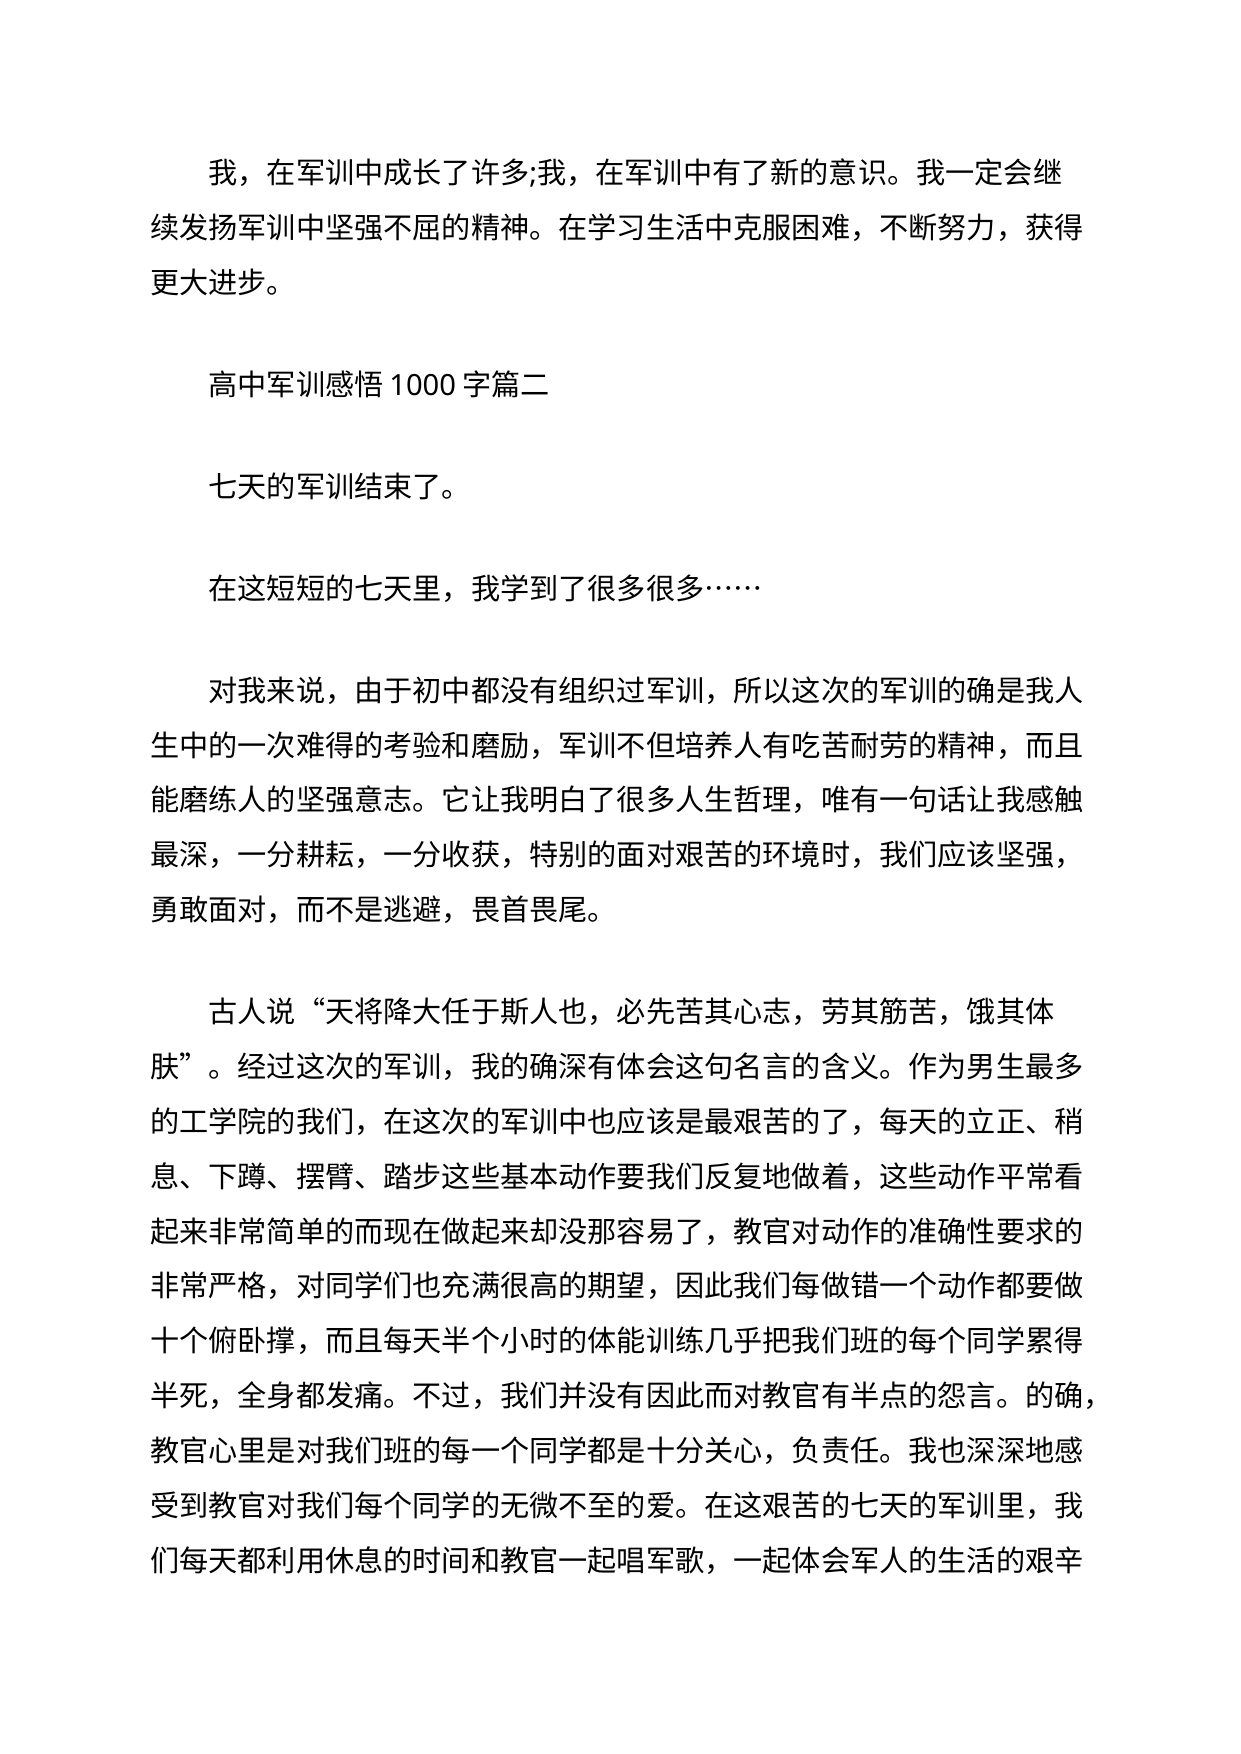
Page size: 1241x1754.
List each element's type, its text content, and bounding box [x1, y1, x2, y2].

text 在这短短的七天里，我学到了很多很多…… [150, 565, 1090, 608]
text 高中军训感悟1000字篇二 [150, 362, 1090, 404]
text 七天的军训结束了。 [150, 464, 1090, 506]
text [150, 988, 1090, 1580]
text 对我来说，由于初中都没有组织过军训，所以这次的军训的确是我人生中的一次难得的考验和磨励，军训不但培养人有吃苦耐劳的精神，而且能磨练人的坚强意志。它让我明白了很多人生哲理，唯有一句话让我感触最深，一分耕耘，一分收获，特别的面对艰苦的环境时，我们应该坚强，勇敢面对，而不是逃避，畏首畏尾。 [150, 667, 1090, 929]
text 我，在军训中成长了许多;我，在军训中有了新的意识。我一定会继续发扬军训中坚强不屈的精神。在学习生活中克服困难，不断努力，获得更大进步。 [150, 150, 1090, 302]
